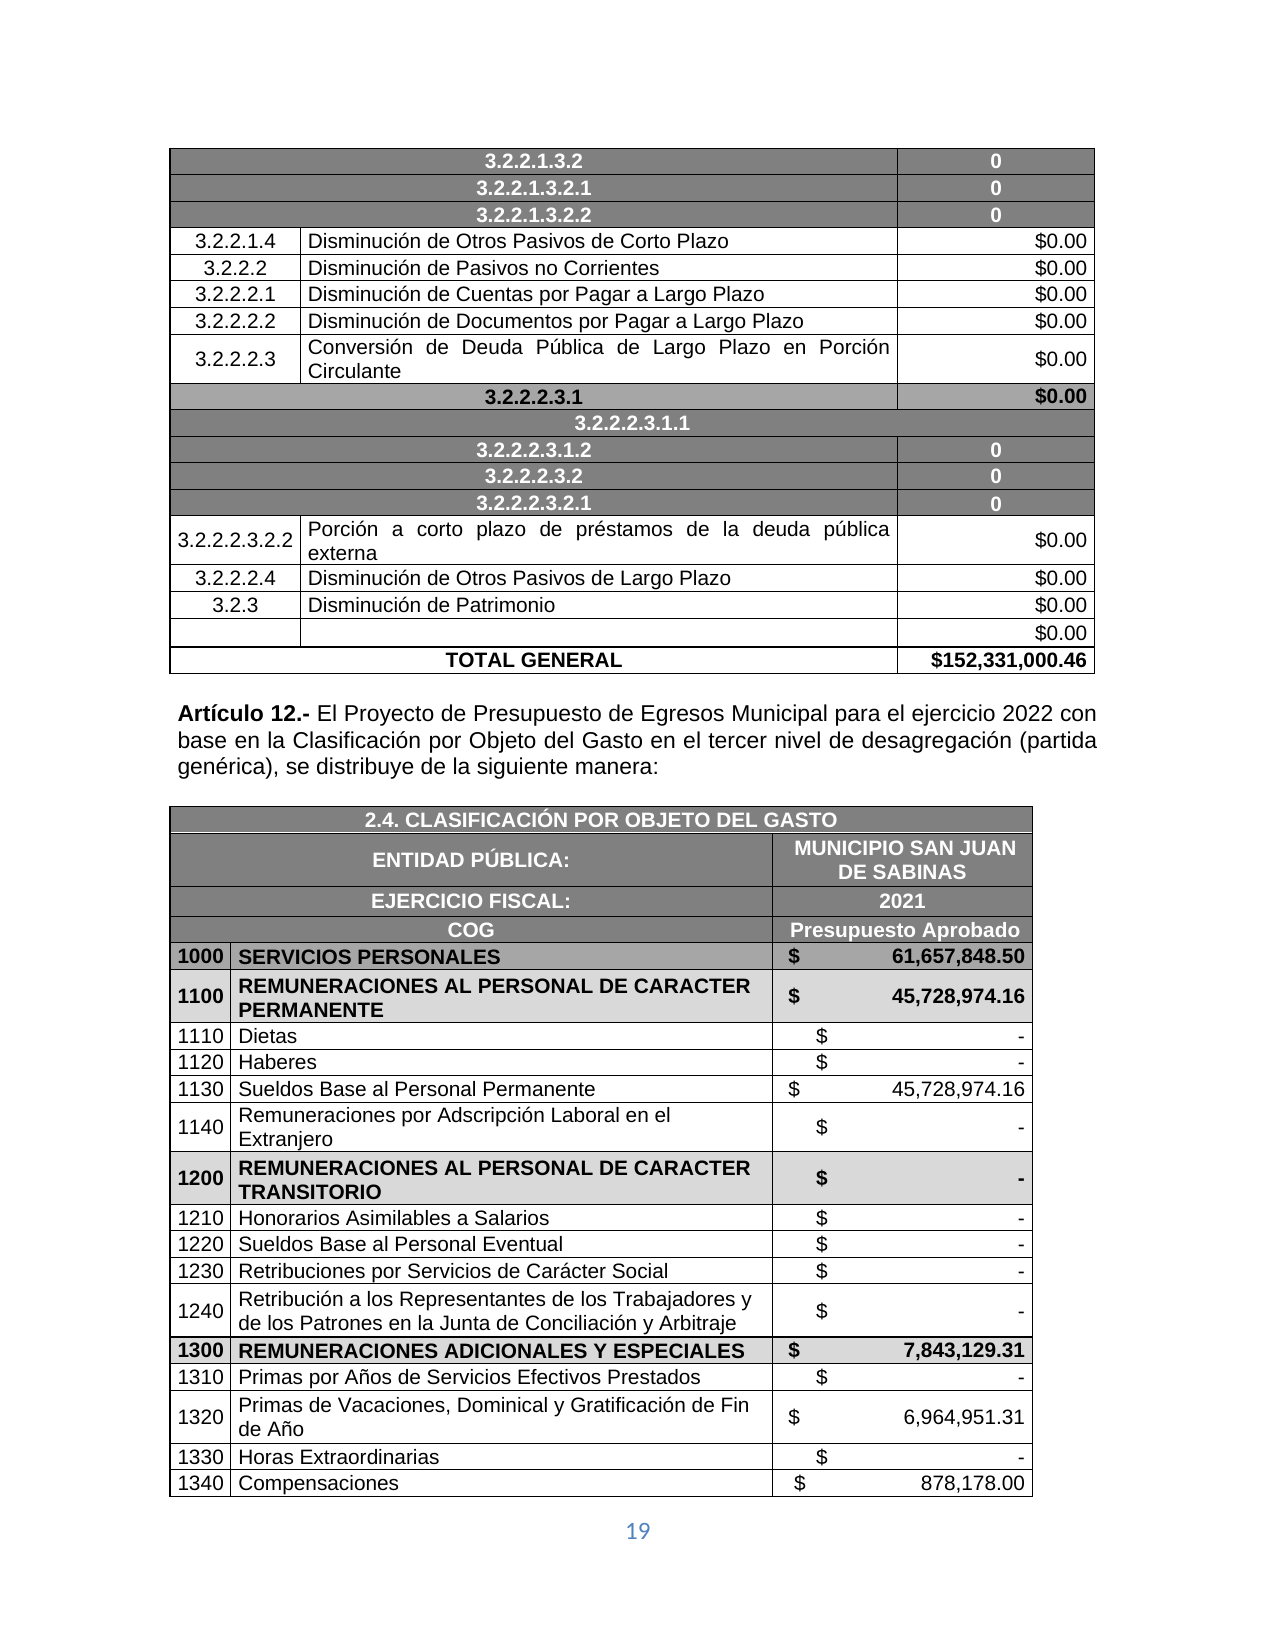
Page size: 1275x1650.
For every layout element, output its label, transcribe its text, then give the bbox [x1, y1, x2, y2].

table_cell $ - [773, 1152, 1032, 1204]
table_cell [171, 619, 300, 646]
table_cell $ - [773, 1364, 1032, 1389]
text Artículo 12.- El Proyecto de Presupuesto de Egresos Municipal para el ejercicio 2022 con base en la Clasificación por Objeto del Gasto en el tercer nivel de desagregación (partida genérica), se distribuye de la siguiente manera: [177, 700, 1098, 779]
table_cell $ 6,964,951.31 [773, 1391, 1032, 1443]
table_cell $0.00 [898, 516, 1094, 564]
table_cell $ 45,728,974.16 [773, 970, 1032, 1022]
table_cell Disminución de Otros Pasivos de Corto Plazo [301, 228, 897, 254]
table_cell Conversión de Deuda Pública de Largo Plazo en Porción Circulante [301, 335, 897, 382]
table_cell $0.00 [898, 619, 1094, 646]
table_cell 1330 [171, 1444, 230, 1469]
table_cell MUNICIPIO SAN JUAN DE SABINAS [773, 834, 1032, 886]
table_cell $ 878,178.00 [773, 1470, 1032, 1496]
table_header 2.4. CLASIFICACIÓN POR OBJETO DEL GASTO [171, 807, 1032, 832]
table_cell Horas Extraordinarias [231, 1444, 772, 1469]
table_cell $0.00 [898, 384, 1094, 409]
table_cell $ - [773, 1023, 1032, 1048]
table_cell 3.2.2.2.2 [171, 308, 300, 333]
table_cell 3.2.2.2.3.2.2 [171, 516, 300, 564]
table_cell Sueldos Base al Personal Eventual [231, 1231, 772, 1257]
table_cell COG [171, 917, 772, 942]
table_cell Sueldos Base al Personal Permanente [231, 1076, 772, 1102]
table_cell EJERCICIO FISCAL: [171, 887, 772, 916]
table_cell 3.2.2.1.3.2.1 [171, 175, 897, 201]
table_cell $ - [773, 1050, 1032, 1075]
table_cell $0.00 [898, 592, 1094, 617]
table_cell 3.2.2.2.3.2.1 [171, 490, 897, 515]
table_cell ENTIDAD PÚBLICA: [171, 834, 772, 886]
table_cell $ - [773, 1205, 1032, 1230]
table_cell 1340 [171, 1470, 230, 1496]
table_cell $ - [773, 1284, 1032, 1336]
table_cell $0.00 [898, 255, 1094, 280]
table_cell Honorarios Asimilables a Salarios [231, 1205, 772, 1230]
table_cell 3.2.2.2.1 [171, 281, 300, 307]
table_cell 1310 [171, 1364, 230, 1389]
table_cell 3.2.2.1.3.2 [171, 149, 897, 174]
table_cell 3.2.2.2.3 [171, 335, 300, 382]
table_cell Presupuesto Aprobado [773, 917, 1032, 942]
table_cell SERVICIOS PERSONALES [231, 943, 772, 969]
table_cell REMUNERACIONES AL PERSONAL DE CARACTER PERMANENTE [231, 970, 772, 1022]
table_cell 3.2.2.2 [171, 255, 300, 280]
table_cell Remuneraciones por Adscripción Laboral en el Extranjero [231, 1103, 772, 1151]
table_cell Compensaciones [231, 1470, 772, 1496]
table_cell 3.2.2.1.3.2.2 [171, 202, 897, 227]
table_cell 0 [898, 437, 1094, 462]
table_cell $ 61,657,848.50 [773, 943, 1032, 969]
table_cell $ 7,843,129.31 [773, 1338, 1032, 1363]
table_cell $ - [773, 1231, 1032, 1257]
table_cell Dietas [231, 1023, 772, 1048]
table_cell [301, 619, 897, 646]
table_cell Disminución de Cuentas por Pagar a Largo Plazo [301, 281, 897, 307]
table_cell 1140 [171, 1103, 230, 1151]
table_cell 3.2.2.2.3.1.1 [171, 410, 1094, 436]
table_cell $ - [773, 1258, 1032, 1283]
table_cell 3.2.2.1.4 [171, 228, 300, 254]
table_cell Disminución de Patrimonio [301, 592, 897, 617]
table_cell 1200 [171, 1152, 230, 1204]
table_cell 1000 [171, 943, 230, 969]
table_cell 3.2.2.2.3.2 [171, 463, 897, 489]
table_cell $ 45,728,974.16 [773, 1076, 1032, 1102]
table_cell Disminución de Otros Pasivos de Largo Plazo [301, 565, 897, 591]
table_cell 3.2.2.2.4 [171, 565, 300, 591]
table_cell $0.00 [898, 335, 1094, 382]
table_cell Haberes [231, 1050, 772, 1075]
table_cell 0 [898, 202, 1094, 227]
table_cell Primas de Vacaciones, Dominical y Gratificación de Fin de Año [231, 1391, 772, 1443]
table_cell $0.00 [898, 308, 1094, 333]
table_cell Retribuciones por Servicios de Carácter Social [231, 1258, 772, 1283]
table_cell 1100 [171, 970, 230, 1022]
table_cell 1230 [171, 1258, 230, 1283]
table_cell 1130 [171, 1076, 230, 1102]
table_cell $0.00 [898, 228, 1094, 254]
table_cell $ - [773, 1444, 1032, 1469]
table_cell $152,331,000.46 [898, 648, 1094, 673]
table_cell 1320 [171, 1391, 230, 1443]
table_cell Retribución a los Representantes de los Trabajadores y de los Patrones en la Junta de Conciliación y Arbitraje [231, 1284, 772, 1336]
table_cell 1220 [171, 1231, 230, 1257]
table_cell REMUNERACIONES AL PERSONAL DE CARACTER TRANSITORIO [231, 1152, 772, 1204]
table_cell 3.2.2.2.3.1.2 [171, 437, 897, 462]
table_cell 3.2.2.2.3.1 [171, 384, 897, 409]
table_cell 1240 [171, 1284, 230, 1336]
table_cell 0 [898, 490, 1094, 515]
table_cell 1300 [171, 1338, 230, 1363]
table_cell $ - [773, 1103, 1032, 1151]
table_cell 0 [898, 149, 1094, 174]
table_cell 0 [898, 175, 1094, 201]
table_cell $0.00 [898, 565, 1094, 591]
table_cell Disminución de Pasivos no Corrientes [301, 255, 897, 280]
table_cell 3.2.3 [171, 592, 300, 617]
table_cell $0.00 [898, 281, 1094, 307]
table_cell Primas por Años de Servicios Efectivos Prestados [231, 1364, 772, 1389]
table_cell 0 [898, 463, 1094, 489]
table_cell 1210 [171, 1205, 230, 1230]
table_cell 2021 [773, 887, 1032, 916]
table_cell 1110 [171, 1023, 230, 1048]
table_cell Porción a corto plazo de préstamos de la deuda pública externa [301, 516, 897, 564]
table_cell Disminución de Documentos por Pagar a Largo Plazo [301, 308, 897, 333]
table_cell REMUNERACIONES ADICIONALES Y ESPECIALES [231, 1338, 772, 1363]
table_cell TOTAL GENERAL [171, 648, 897, 673]
table_cell 1120 [171, 1050, 230, 1075]
